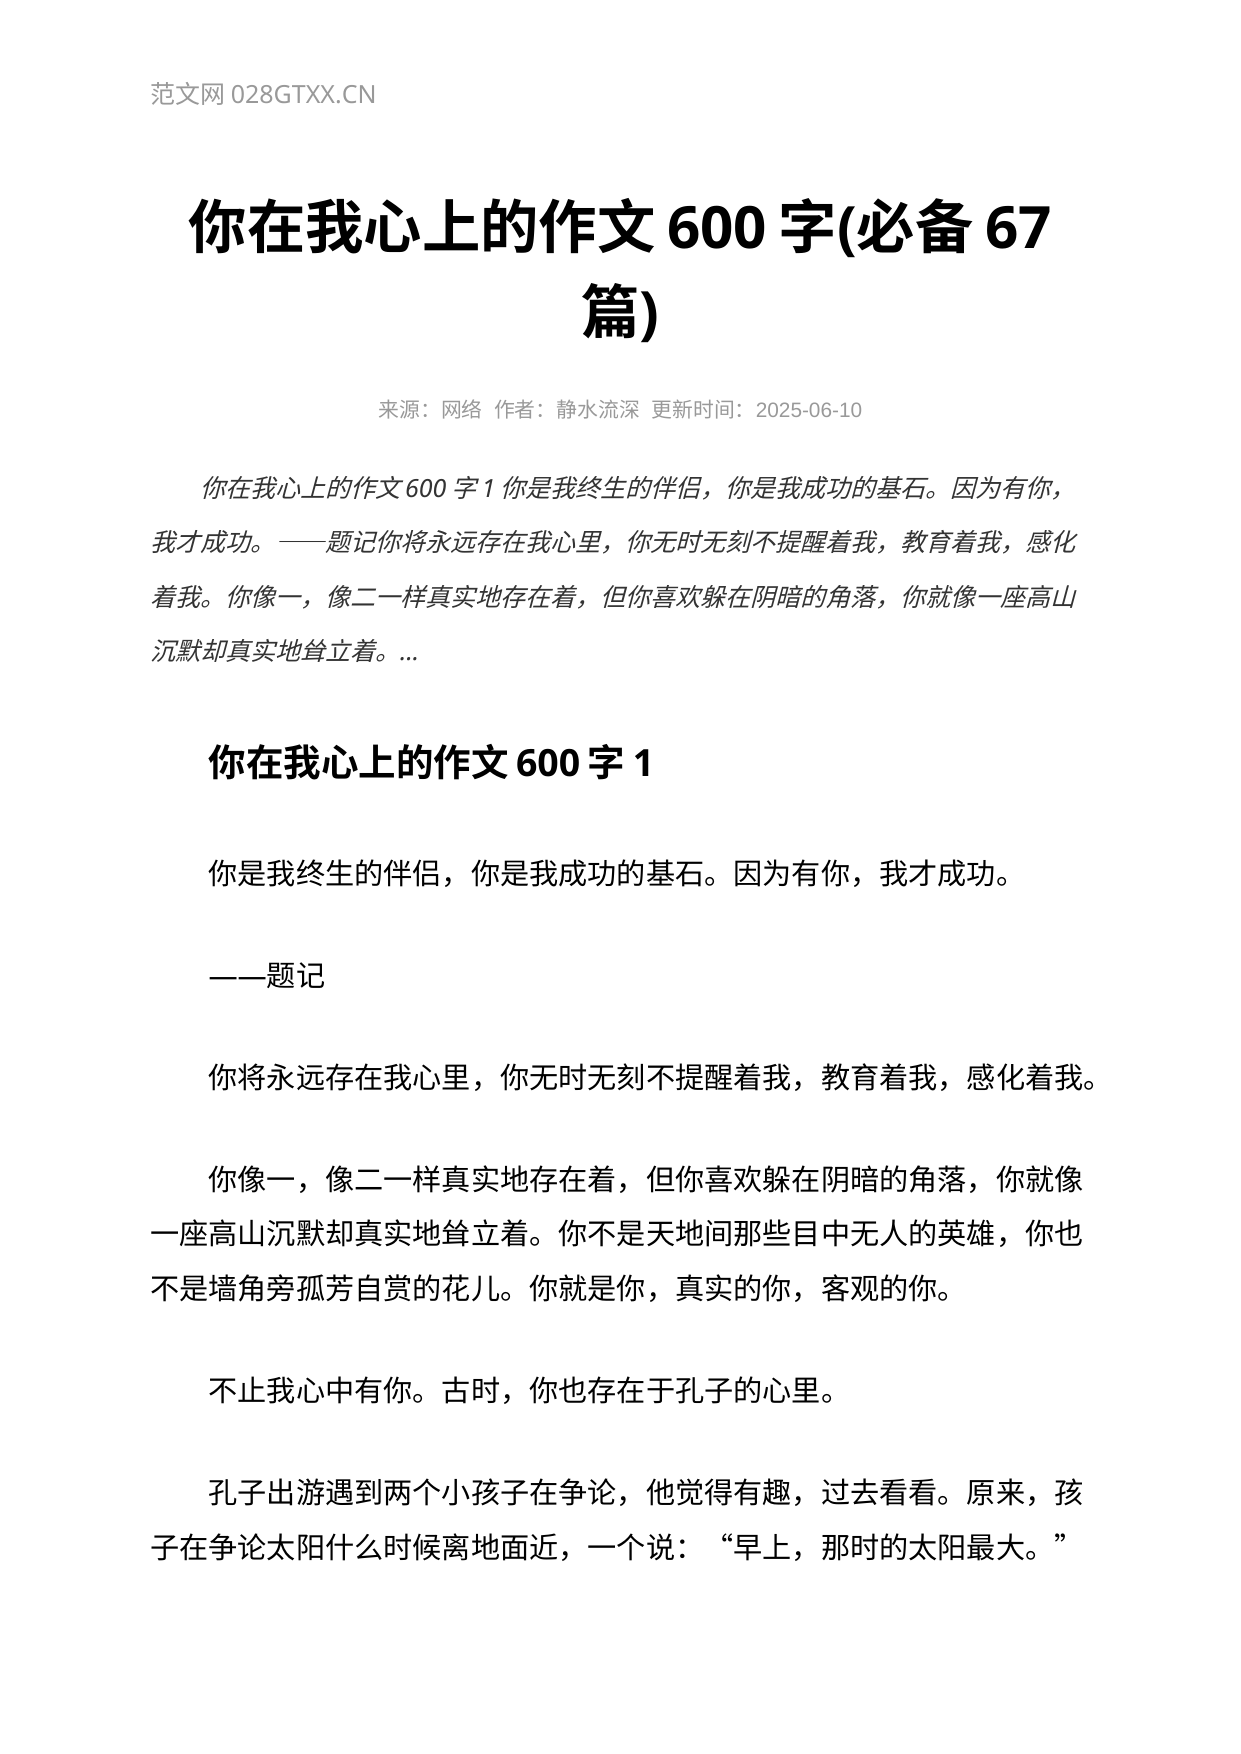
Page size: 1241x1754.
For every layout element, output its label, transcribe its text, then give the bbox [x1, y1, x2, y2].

text 来源：网络 作者：静水流深 更新时间：2025-06-10 [150, 398, 1090, 422]
subtitle 你在我心上的作文600字(必备67篇) [150, 181, 1090, 351]
text 你是我终生的伴侣，你是我成功的基石。因为有你，我才成功。 [150, 851, 1090, 893]
text ——题记 [150, 952, 1090, 995]
text 你在我心上的作文600字1你是我终生的伴侣，你是我成功的基石。因为有你，我才成功。——题记你将永远存在我心里，你无时无刻不提醒着我，教育着我，感化着我。你像一，像二一样真实地存在着，但你喜欢躲在阴暗的角落，你就像一座高山沉默却真实地耸立着。... [150, 468, 1090, 668]
text 你在我心上的作文600字1 [150, 733, 1090, 787]
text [150, 1469, 1090, 1567]
text 你将永远存在我心里，你无时无刻不提醒着我，教育着我，感化着我。 [150, 1054, 1090, 1097]
text 不止我心中有你。古时，你也存在于孔子的心里。 [150, 1368, 1090, 1410]
text 你像一，像二一样真实地存在着，但你喜欢躲在阴暗的角落，你就像一座高山沉默却真实地耸立着。你不是天地间那些目中无人的英雄，你也不是墙角旁孤芳自赏的花儿。你就是你，真实的你，客观的你。 [150, 1156, 1090, 1308]
